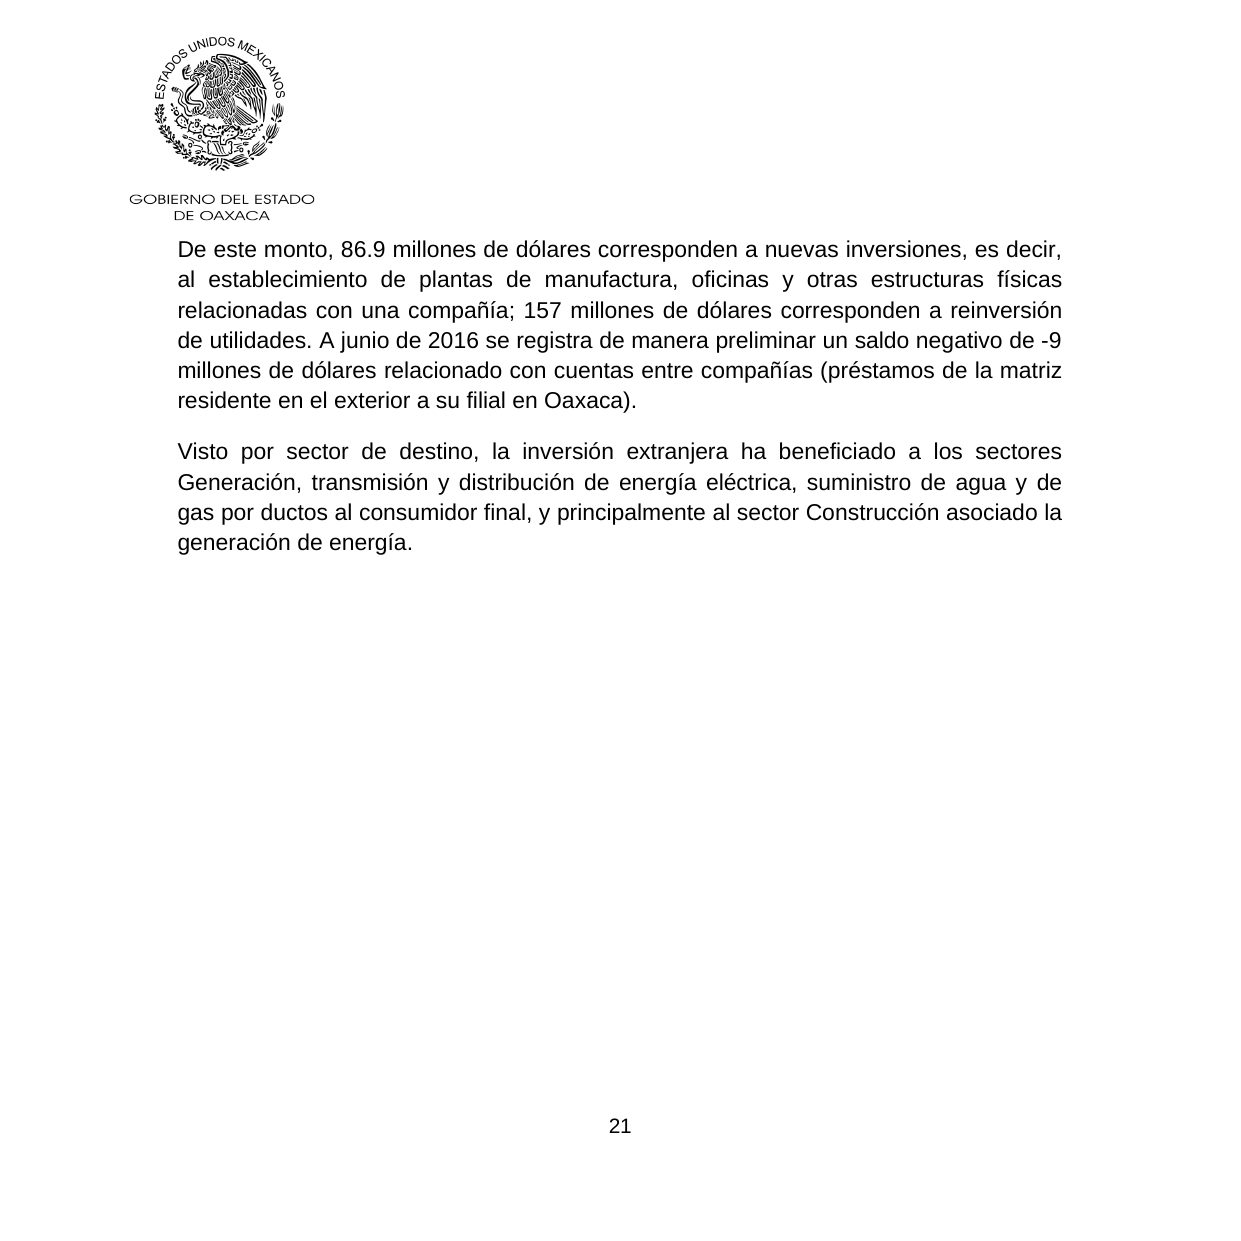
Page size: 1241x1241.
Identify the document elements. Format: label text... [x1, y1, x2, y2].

text Visto por sector de destino, la inversión extranjera ha beneficiado a los sectores Generación, transmisión y distribución de energía eléctrica, suministro de agua y de gas por ductos al consumidor final, y principalmente al sector Construcción asociado la generación de energía. [177, 438, 1063, 555]
picture [125, 32, 319, 225]
text De este monto, 86.9 millones de dólares corresponden a nuevas inversiones, es decir, al establecimiento de plantas de manufactura, oficinas y otras estructuras físicas relacionadas con una compañía; 157 millones de dólares corresponden a reinversión de utilidades. A junio de 2016 se registra de manera preliminar un saldo negativo de -9 millones de dólares relacionado con cuentas entre compañías (préstamos de la matriz residente en el exterior a su filial en Oaxaca). [177, 236, 1063, 414]
